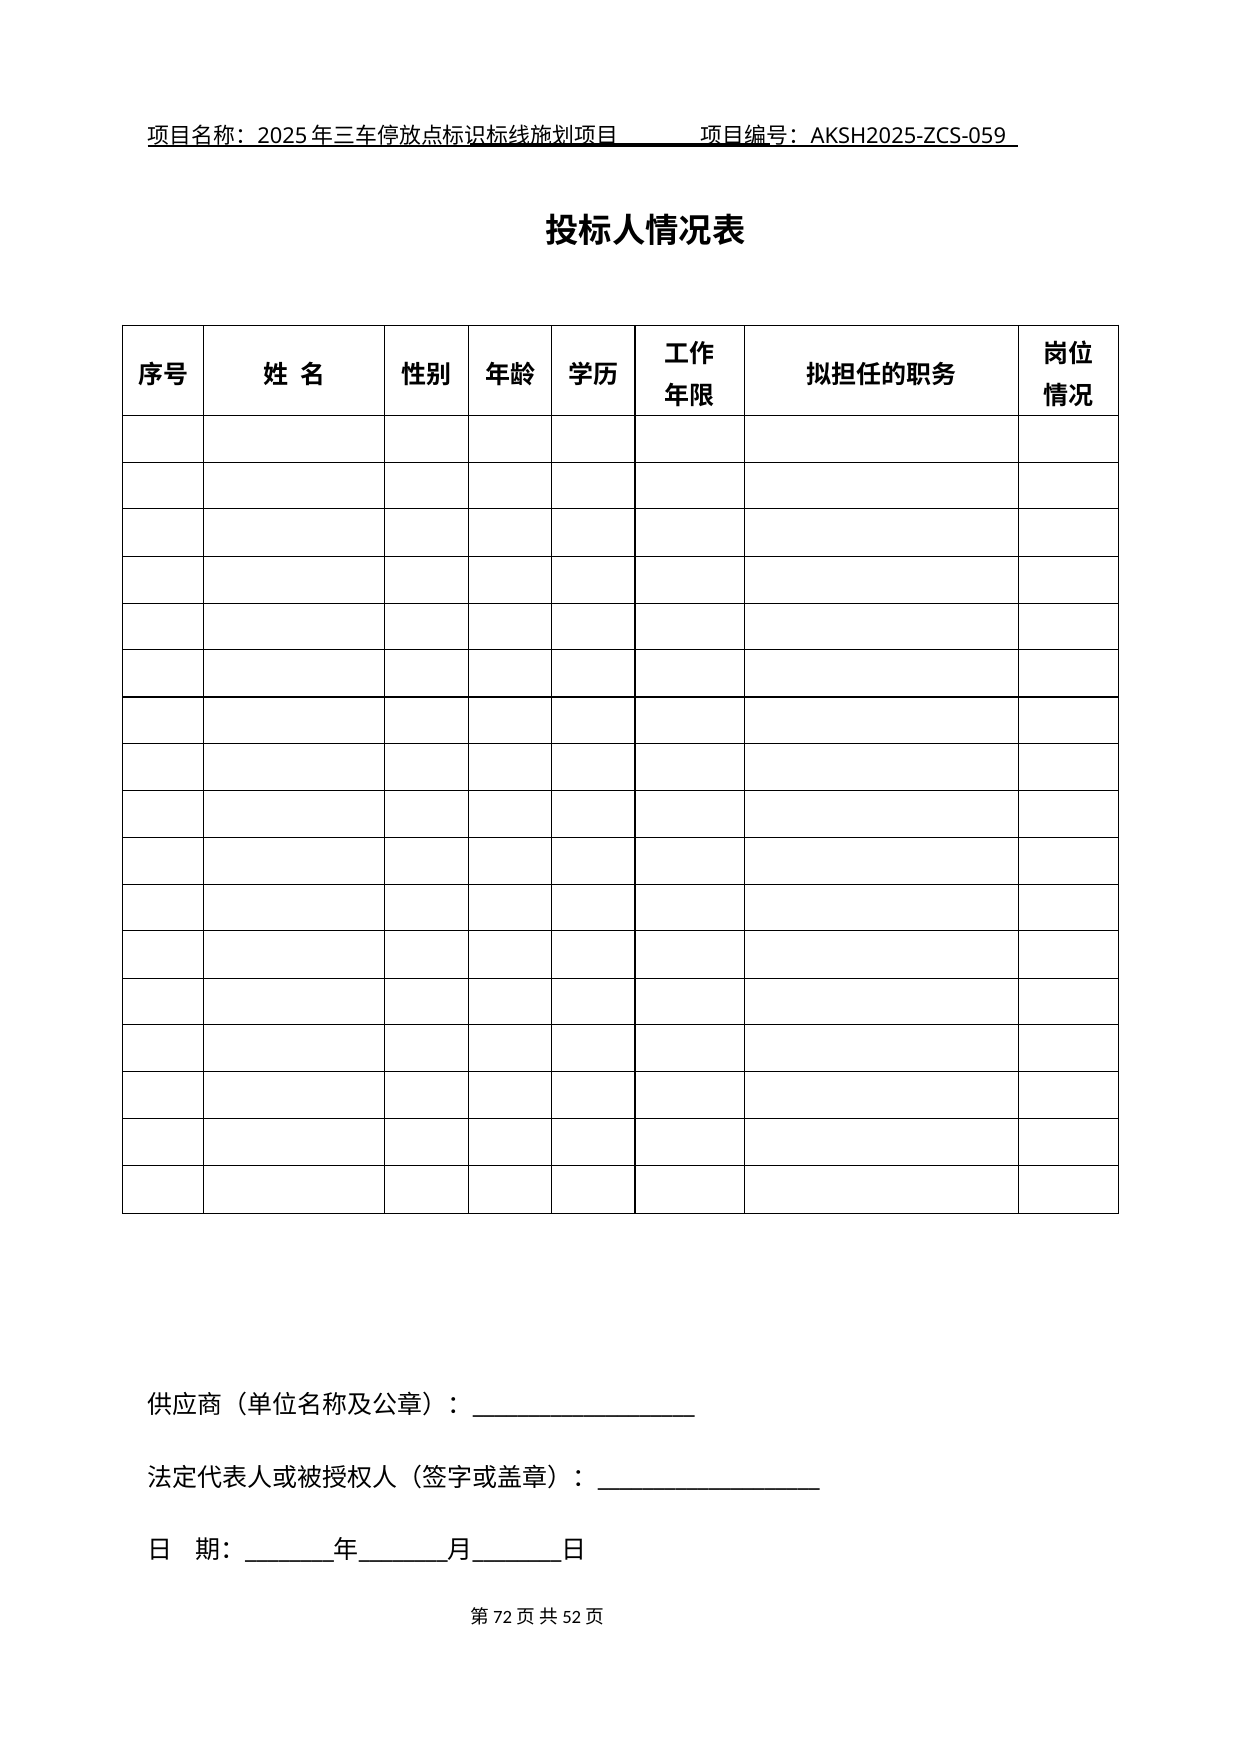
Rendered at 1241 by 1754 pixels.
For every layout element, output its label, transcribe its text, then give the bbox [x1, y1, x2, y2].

table_cell [1019, 1072, 1118, 1118]
table_cell [469, 1072, 551, 1118]
table_cell [552, 509, 634, 556]
table_cell [552, 557, 634, 602]
table_cell [123, 698, 203, 743]
table_cell [1019, 416, 1118, 462]
table_cell [745, 931, 1018, 978]
table_header 年龄 [469, 326, 551, 415]
table_cell [636, 463, 744, 508]
table_cell [1019, 698, 1118, 743]
table_cell [745, 650, 1018, 696]
table_cell [385, 931, 468, 978]
table_cell [469, 416, 551, 462]
table_cell [204, 931, 384, 978]
table_cell [636, 557, 744, 602]
table_cell [552, 791, 634, 837]
table_cell [204, 416, 384, 462]
table_cell [204, 1072, 384, 1118]
table_cell [469, 838, 551, 884]
table_cell [745, 1119, 1018, 1165]
table_cell [1019, 463, 1118, 508]
table_cell [385, 979, 468, 1024]
table_cell [469, 1166, 551, 1213]
text 法定代表人或被授权人（签字或盖章）：____________________ [148, 1457, 1093, 1493]
table_cell [385, 744, 468, 789]
table_cell [636, 1025, 744, 1071]
table_cell [552, 650, 634, 696]
table_cell [469, 979, 551, 1024]
table_cell [469, 744, 551, 789]
table_cell [123, 1119, 203, 1165]
table_cell [385, 416, 468, 462]
table_cell [636, 1166, 744, 1213]
table_cell [385, 557, 468, 602]
table_cell [745, 885, 1018, 930]
table_cell [552, 463, 634, 508]
table_header 拟担任的职务 [745, 326, 1018, 415]
table_cell [385, 509, 468, 556]
table_cell [552, 604, 634, 649]
table_cell [385, 885, 468, 930]
table_cell [469, 509, 551, 556]
table_cell [204, 557, 384, 602]
table_cell [123, 557, 203, 602]
table_cell [552, 885, 634, 930]
table_header 工作 年限 [636, 326, 744, 415]
table_cell [1019, 838, 1118, 884]
table_cell [745, 463, 1018, 508]
table_cell [636, 791, 744, 837]
table_cell [123, 604, 203, 649]
table_cell [636, 931, 744, 978]
table_cell [636, 604, 744, 649]
table_cell [636, 650, 744, 696]
table_cell [552, 1025, 634, 1071]
table_cell [204, 885, 384, 930]
table_cell [1019, 744, 1118, 789]
table_cell [123, 931, 203, 978]
table_cell [1019, 1166, 1118, 1213]
table_cell [636, 416, 744, 462]
table_cell [204, 1166, 384, 1213]
table_cell [745, 1025, 1018, 1071]
table_cell [123, 463, 203, 508]
table_cell [469, 463, 551, 508]
table_cell [204, 1025, 384, 1071]
table_cell [469, 1025, 551, 1071]
table_cell [469, 698, 551, 743]
table_header 性别 [385, 326, 468, 415]
table_cell [204, 698, 384, 743]
table_cell [1019, 604, 1118, 649]
table_cell [636, 885, 744, 930]
table_cell [385, 1119, 468, 1165]
table_cell [469, 557, 551, 602]
table_cell [385, 1166, 468, 1213]
table_cell [552, 1166, 634, 1213]
table_cell [636, 744, 744, 789]
table_cell [1019, 791, 1118, 837]
table_cell [1019, 557, 1118, 602]
table_cell [1019, 1119, 1118, 1165]
table_cell [745, 1072, 1018, 1118]
table_header 学历 [552, 326, 634, 415]
table_cell [469, 650, 551, 696]
table_cell [745, 744, 1018, 789]
table_cell [204, 979, 384, 1024]
table_cell [552, 1119, 634, 1165]
table_cell [123, 1072, 203, 1118]
table_cell [385, 1072, 468, 1118]
table_cell [745, 698, 1018, 743]
table_cell [123, 509, 203, 556]
table_cell [552, 931, 634, 978]
table_cell [745, 604, 1018, 649]
table_cell [204, 1119, 384, 1165]
table_cell [123, 838, 203, 884]
table_cell [123, 744, 203, 789]
table_cell [385, 604, 468, 649]
table_cell [204, 650, 384, 696]
table_header 姓 名 [204, 326, 384, 415]
table_cell [552, 979, 634, 1024]
table_cell [745, 979, 1018, 1024]
table_cell [1019, 509, 1118, 556]
table_header 岗位 情况 [1019, 326, 1118, 415]
table_cell [1019, 1025, 1118, 1071]
table_cell [123, 650, 203, 696]
table_cell [745, 791, 1018, 837]
table_cell [636, 838, 744, 884]
table_cell [204, 791, 384, 837]
text 供应商（单位名称及公章）：____________________ [148, 1384, 1093, 1421]
table_cell [123, 791, 203, 837]
table_cell [123, 1025, 203, 1071]
table_cell [552, 416, 634, 462]
text 日 期：________年________月________日 [148, 1529, 1093, 1566]
table_cell [469, 885, 551, 930]
table_cell [204, 838, 384, 884]
table_cell [204, 509, 384, 556]
table_cell [745, 416, 1018, 462]
table_cell [385, 463, 468, 508]
table_cell [745, 509, 1018, 556]
text 投标人情况表 [148, 193, 1093, 262]
table_cell [385, 698, 468, 743]
table_cell [636, 509, 744, 556]
table_cell [469, 1119, 551, 1165]
table_cell [636, 979, 744, 1024]
table_cell [636, 1119, 744, 1165]
table_cell [385, 838, 468, 884]
table_cell [745, 557, 1018, 602]
table_cell [1019, 931, 1118, 978]
table_cell [204, 604, 384, 649]
table_cell [123, 416, 203, 462]
table_cell [204, 744, 384, 789]
table_cell [123, 979, 203, 1024]
table_cell [552, 838, 634, 884]
table_cell [1019, 650, 1118, 696]
table_cell [552, 1072, 634, 1118]
table_cell [1019, 979, 1118, 1024]
table_cell [385, 791, 468, 837]
table_cell [469, 931, 551, 978]
table_cell [745, 1166, 1018, 1213]
table_cell [469, 791, 551, 837]
table_cell [385, 650, 468, 696]
table_cell [552, 698, 634, 743]
table_cell [1019, 885, 1118, 930]
table_cell [745, 838, 1018, 884]
table_cell [385, 1025, 468, 1071]
table_header 序号 [123, 326, 203, 415]
table_cell [204, 463, 384, 508]
table_cell [469, 604, 551, 649]
table_cell [123, 885, 203, 930]
table_cell [552, 744, 634, 789]
table_cell [636, 698, 744, 743]
table_cell [123, 1166, 203, 1213]
table_cell [636, 1072, 744, 1118]
